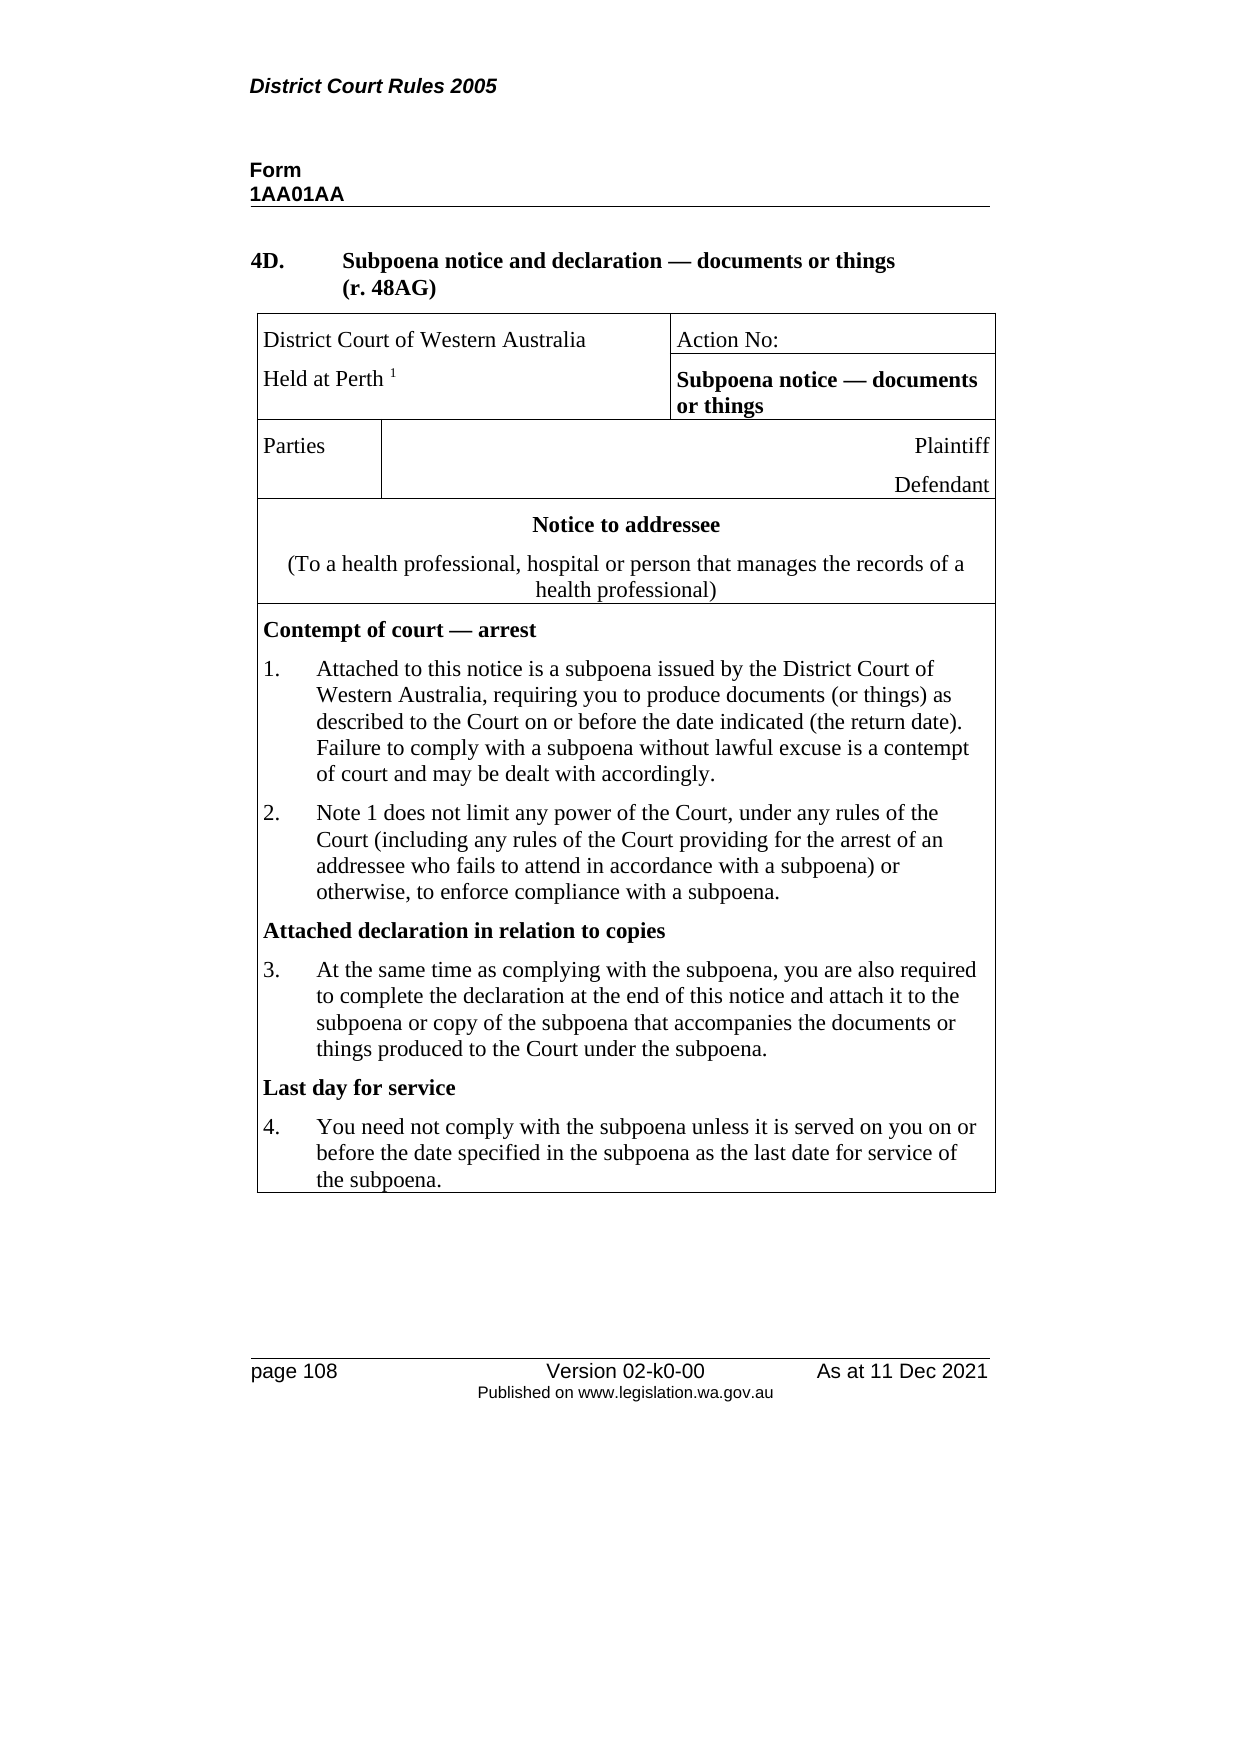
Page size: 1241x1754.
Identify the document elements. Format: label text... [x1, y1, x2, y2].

subtitle 4D. Subpoena notice and declaration — documents or things (r. 48AG) [251, 247, 990, 300]
table_cell Subpoena notice — documents or things [671, 354, 995, 419]
table_cell Attached declaration in relation to copies 3. At the same time as complying with the subpoena, you are also required to complete the declaration at the end of this notice and attach it to the subpoena or copy of the subpoena that accompanies the documents or things produced to the Court under the subpoena. [258, 905, 995, 1062]
table_cell Contempt of court — arrest 1. Attached to this notice is a subpoena issued by the District Court of Western Australia, requiring you to produce documents (or things) as described to the Court on or before the date indicated (the return date). Failure to comply with a subpoena without lawful excuse is a contempt of court and may be dealt with accordingly. 2. Note 1 does not limit any power of the Court, under any rules of the Court (including any rules of the Court providing for the arrest of an addressee who fails to attend in accordance with a subpoena) or otherwise, to enforce compliance with a subpoena. [258, 604, 995, 905]
table_cell Parties [258, 420, 381, 498]
table_cell Last day for service 4. You need not comply with the subpoena unless it is served on you on or before the date specified in the subpoena as the last date for service of the subpoena. [258, 1062, 995, 1192]
table_header District Court of Western Australia Held at Perth 1 [258, 314, 670, 419]
table_cell Notice to addressee (To a health professional, hospital or person that manages the records of a health professional) [258, 499, 995, 603]
table_header Action No: [671, 314, 995, 353]
table_cell Plaintiff Defendant [382, 420, 995, 498]
